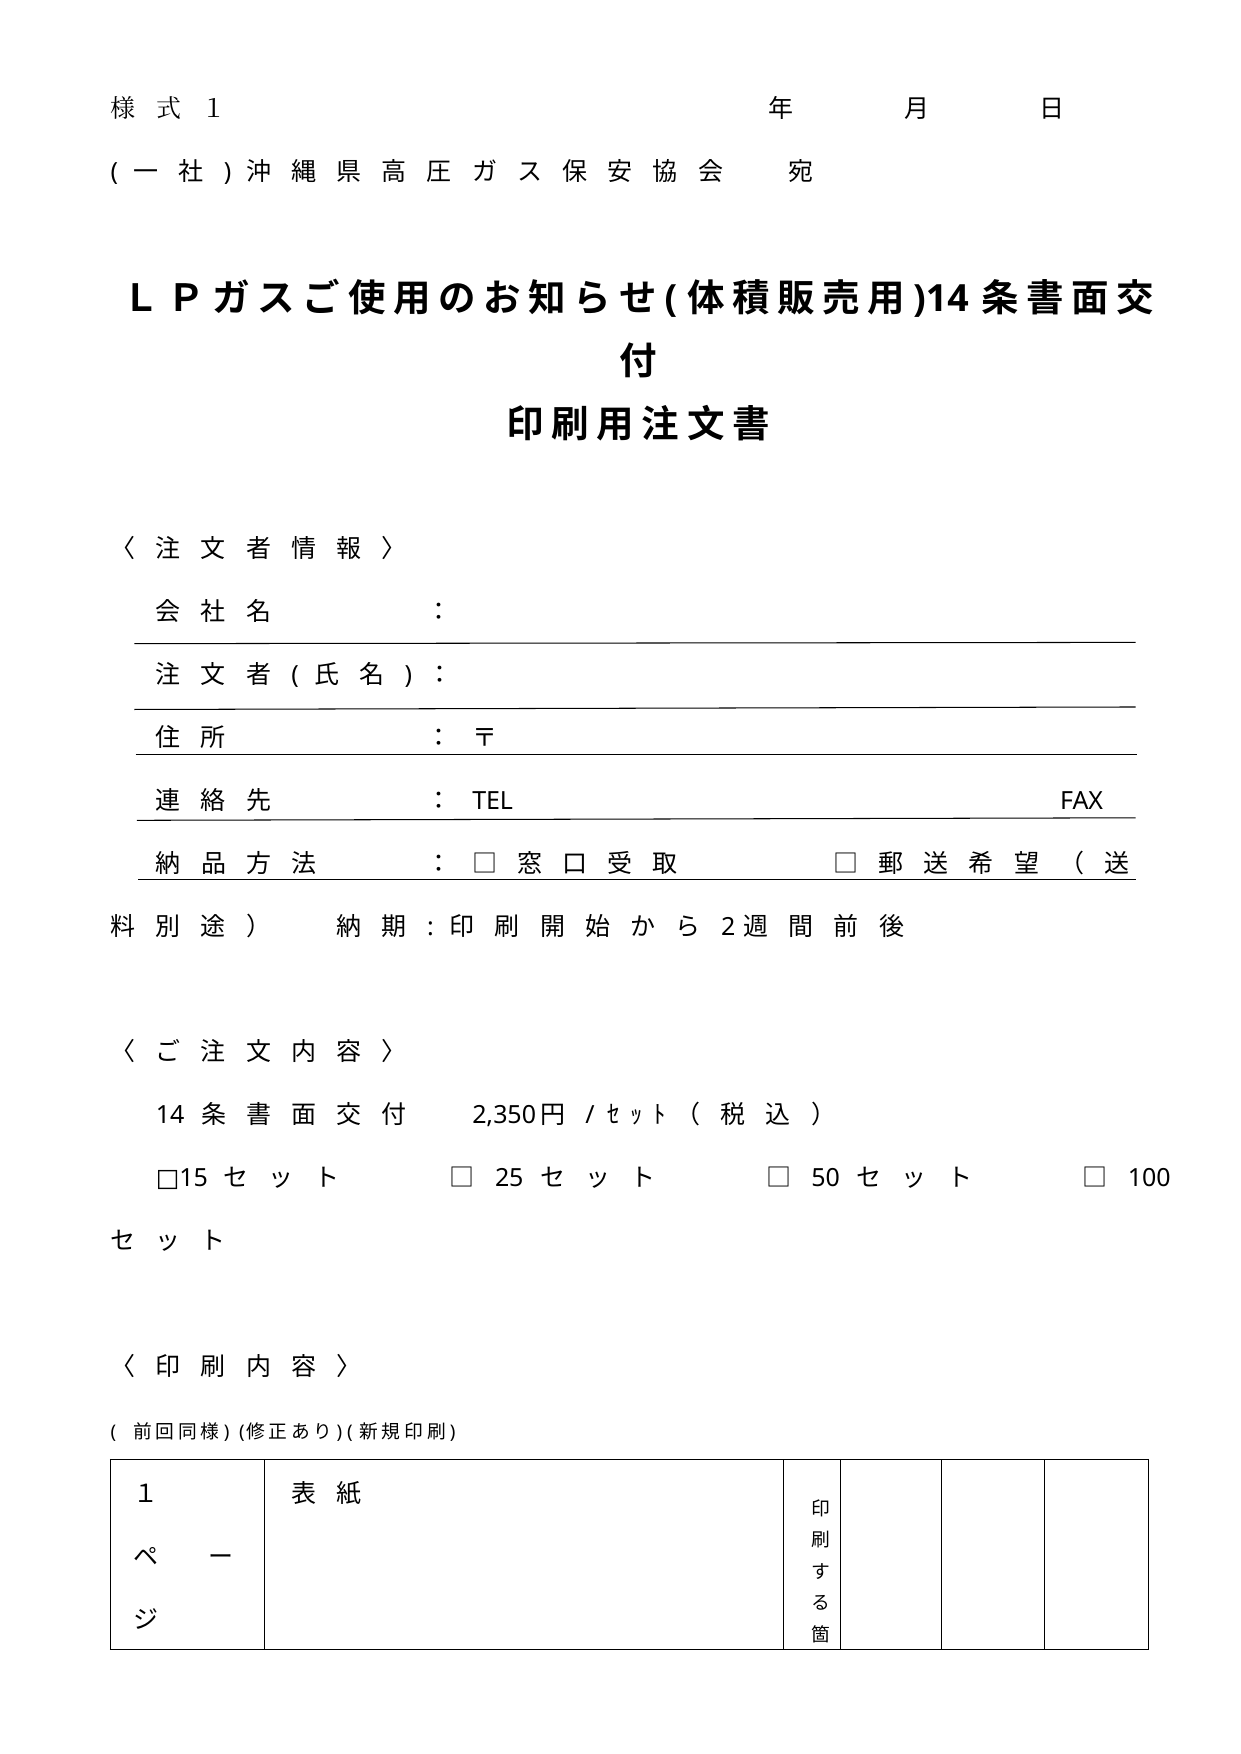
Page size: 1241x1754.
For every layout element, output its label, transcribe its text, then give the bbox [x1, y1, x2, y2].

table_header １ページ [111, 1460, 264, 1649]
table_header [1045, 1460, 1148, 1649]
table_header 表紙 [265, 1460, 783, 1649]
text 〈注文者情報〉 [110, 515, 1173, 578]
table_header 印刷する箇所に◯をして下さい [784, 1460, 840, 1649]
text 納品方法 ：□窓口受取 □郵送希望（送料別途） 納期:印刷開始から2週間前後 [110, 830, 1173, 956]
text 〈印刷内容〉 (前回同様) (修正あり) (新規印刷) [110, 1333, 1173, 1459]
text 〈ご注文内容〉 [110, 1018, 1173, 1081]
text 14条書面交付 2,350円/ｾｯﾄ（税込） [110, 1081, 1173, 1144]
text □15セット □25セット □50セット □100セット [110, 1144, 1173, 1270]
text 住所 ：〒 [110, 704, 1173, 767]
text (一社)沖縄県高圧ガス保安協会 宛 [110, 138, 1173, 201]
table_header [841, 1460, 941, 1649]
text 様式１ 年 月 日 [110, 75, 1069, 138]
text 会社名 ： [110, 578, 1173, 641]
text 連絡先 ：TEL FAX [110, 767, 1173, 830]
table_header [942, 1460, 1044, 1649]
text 印刷用注文書 [110, 389, 1173, 452]
text ＬＰガスご使用のお知らせ(体積販売用)14条書面交付 [110, 263, 1173, 389]
text 注文者(氏名)： [110, 641, 1173, 704]
